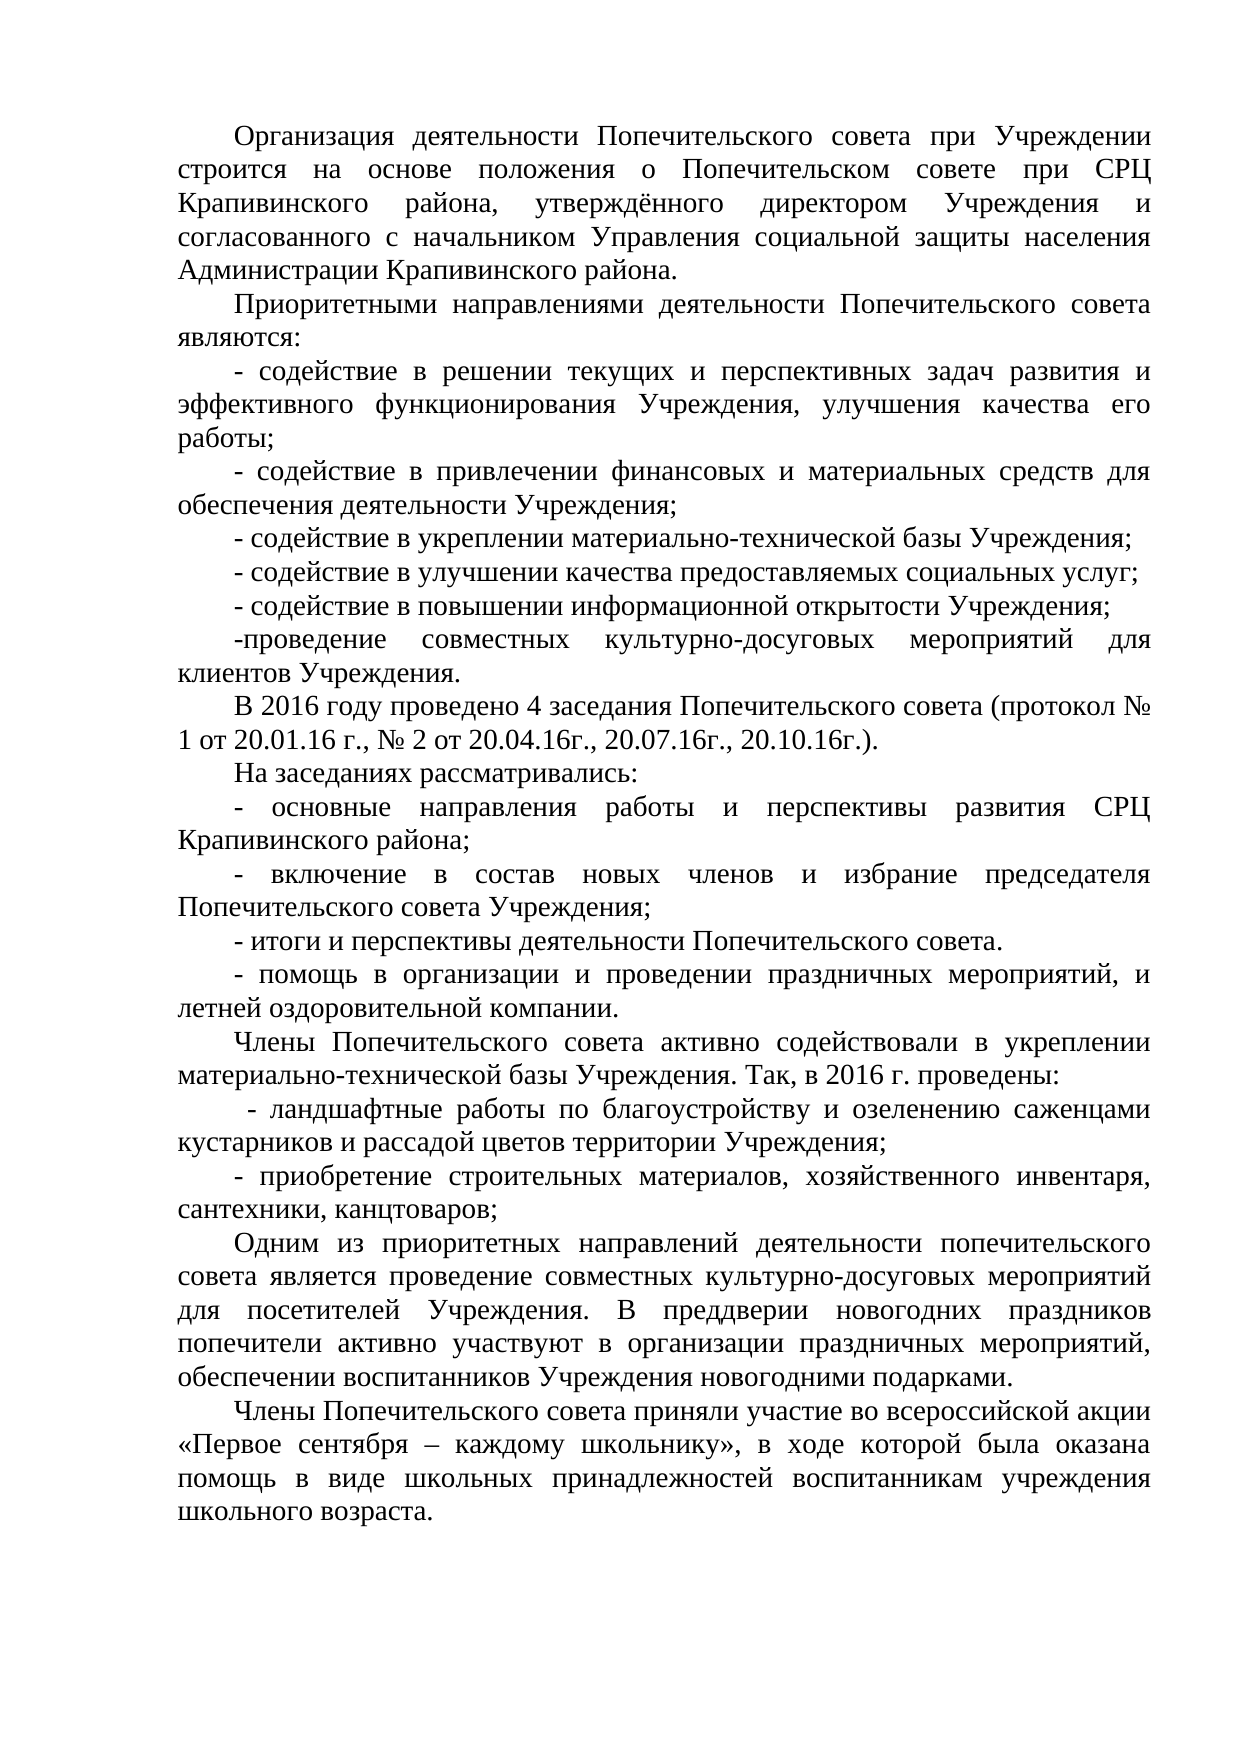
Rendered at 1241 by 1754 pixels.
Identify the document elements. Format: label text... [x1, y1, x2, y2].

text - содействие в привлечении финансовых и материальных средств для обеспечения деятельности Учреждения; [177, 453, 1152, 521]
text - содействие в решении текущих и перспективных задач развития и эффективного функционирования Учреждения, улучшения качества его работы; [177, 353, 1152, 453]
text На заседаниях рассматривались: [177, 755, 1152, 789]
text - содействие в укреплении материально-технической базы Учреждения; [177, 521, 1152, 554]
text Члены Попечительского совета приняли участие во всероссийской акции «Первое сентября – каждому школьнику», в ходе которой была оказана помощь в виде школьных принадлежностей воспитанникам учреждения школьного возраста. [177, 1393, 1152, 1527]
text Одним из приоритетных направлений деятельности попечительского совета является проведение совместных культурно-досуговых мероприятий для посетителей Учреждения. В преддверии новогодних праздников попечители активно участвуют в организации праздничных мероприятий, обеспечении воспитанников Учреждения новогодними подарками. [177, 1225, 1152, 1393]
text - включение в состав новых членов и избрание председателя Попечительского совета Учреждения; [177, 856, 1152, 923]
text В 2016 году проведено 4 заседания Попечительского совета (протокол № 1 от 20.01.16 г., № 2 от 20.04.16г., 20.07.16г., 20.10.16г.). [177, 688, 1152, 755]
text Члены Попечительского совета активно содействовали в укреплении материально-технической базы Учреждения. Так, в . проведены: [177, 1024, 1152, 1091]
text Организация деятельности Попечительского совета при Учреждении строится на основе положения о Попечительском совете при СРЦ Крапивинского района, утверждённого директором Учреждения и согласованного с начальником Управления социальной защиты населения Администрации Крапивинского района. [177, 118, 1152, 286]
text - помощь в организации и проведении праздничных мероприятий, и летней оздоровительной компании. [177, 957, 1152, 1024]
text - содействие в повышении информационной открытости Учреждения; [177, 588, 1152, 621]
text - итоги и перспективы деятельности Попечительского совета. [177, 923, 1152, 957]
text -проведение совместных культурно-досуговых мероприятий для клиентов Учреждения. [177, 621, 1152, 688]
text - основные направления работы и перспективы развития СРЦ Крапивинского района; [177, 789, 1152, 856]
text - ландшафтные работы по благоустройству и озеленению саженцами кустарников и рассадой цветов территории Учреждения; [177, 1091, 1152, 1158]
text - содействие в улучшении качества предоставляемых социальных услуг; [177, 554, 1152, 588]
text Приоритетными направлениями деятельности Попечительского совета являются: [177, 286, 1152, 353]
text - приобретение строительных материалов, хозяйственного инвентаря, сантехники, канцтоваров; [177, 1158, 1152, 1225]
